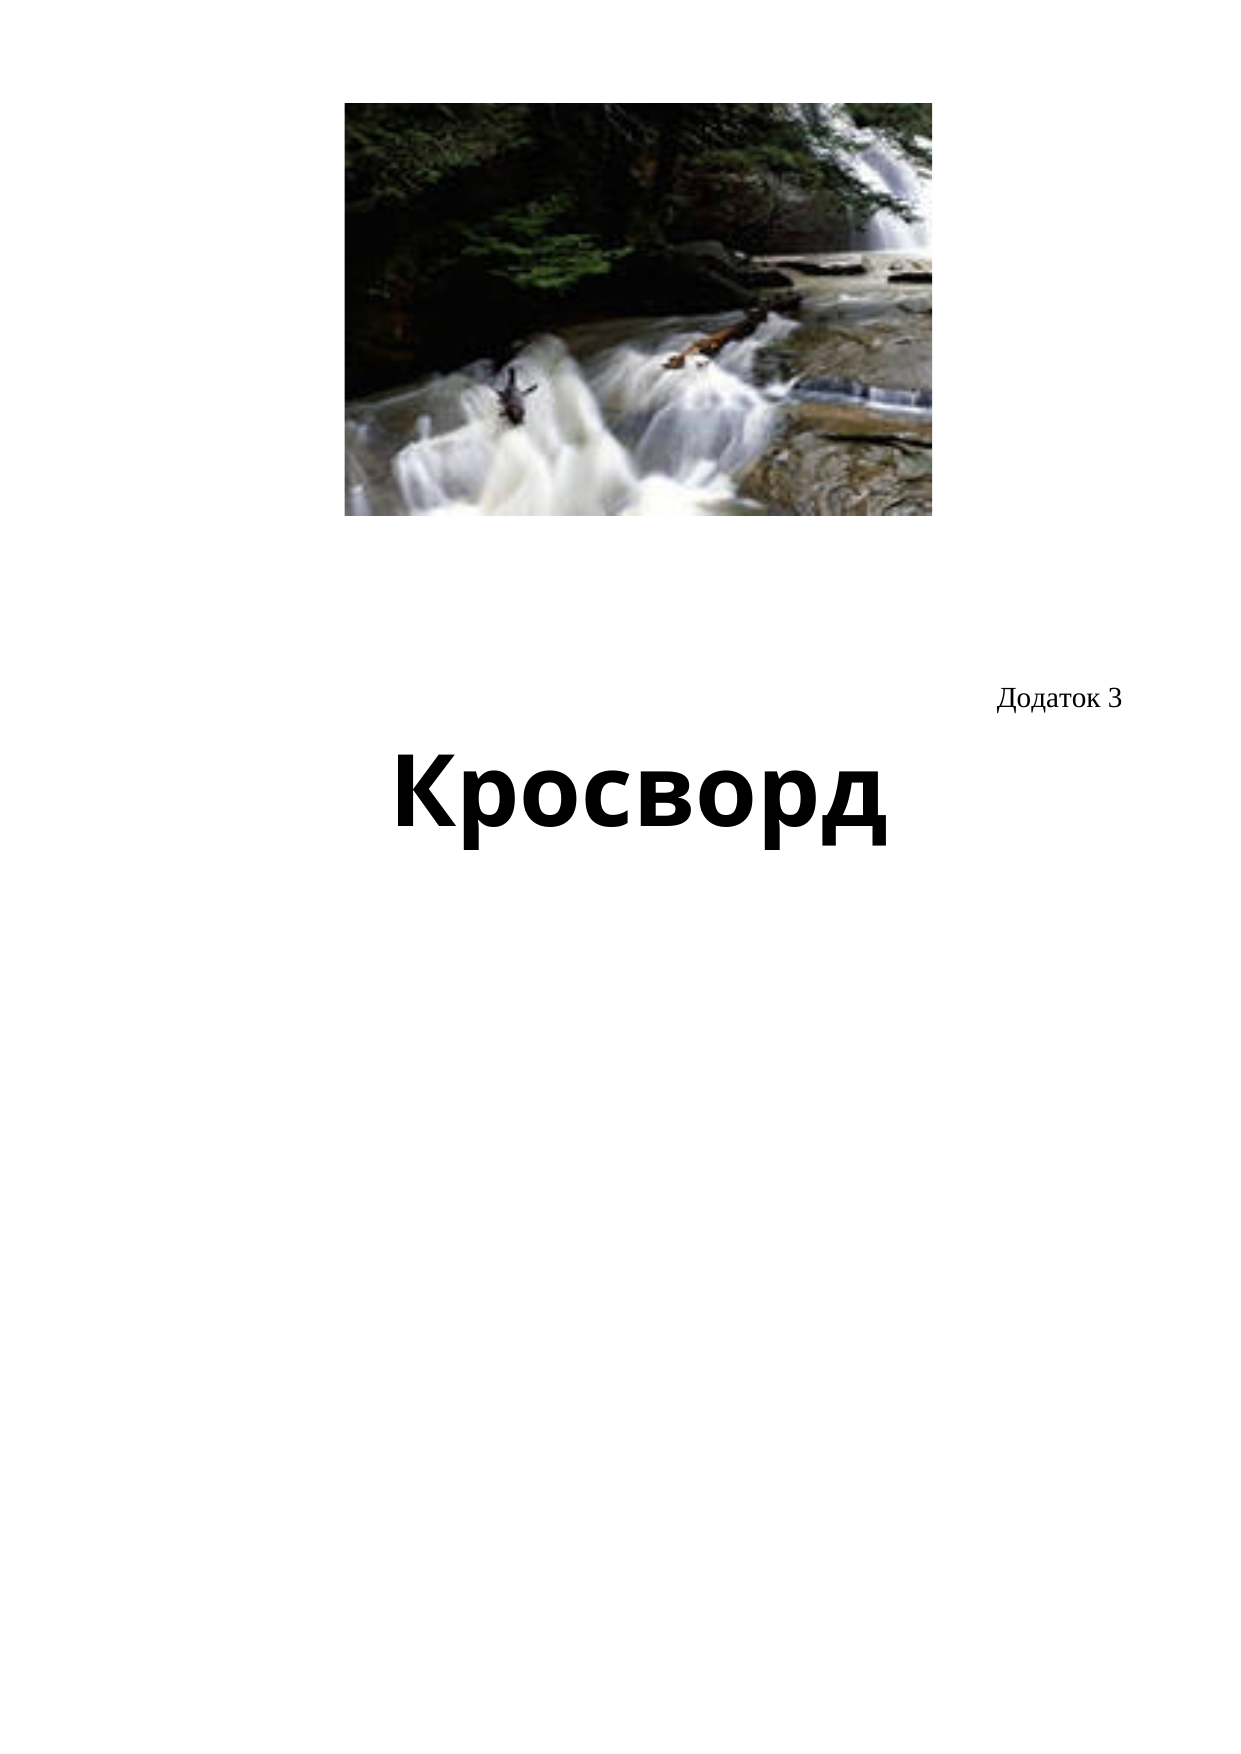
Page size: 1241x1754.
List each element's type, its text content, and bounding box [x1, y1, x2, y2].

list Додаток 3 [200, 681, 1122, 714]
picture [344, 103, 933, 516]
list Кросворд [133, 719, 1122, 855]
